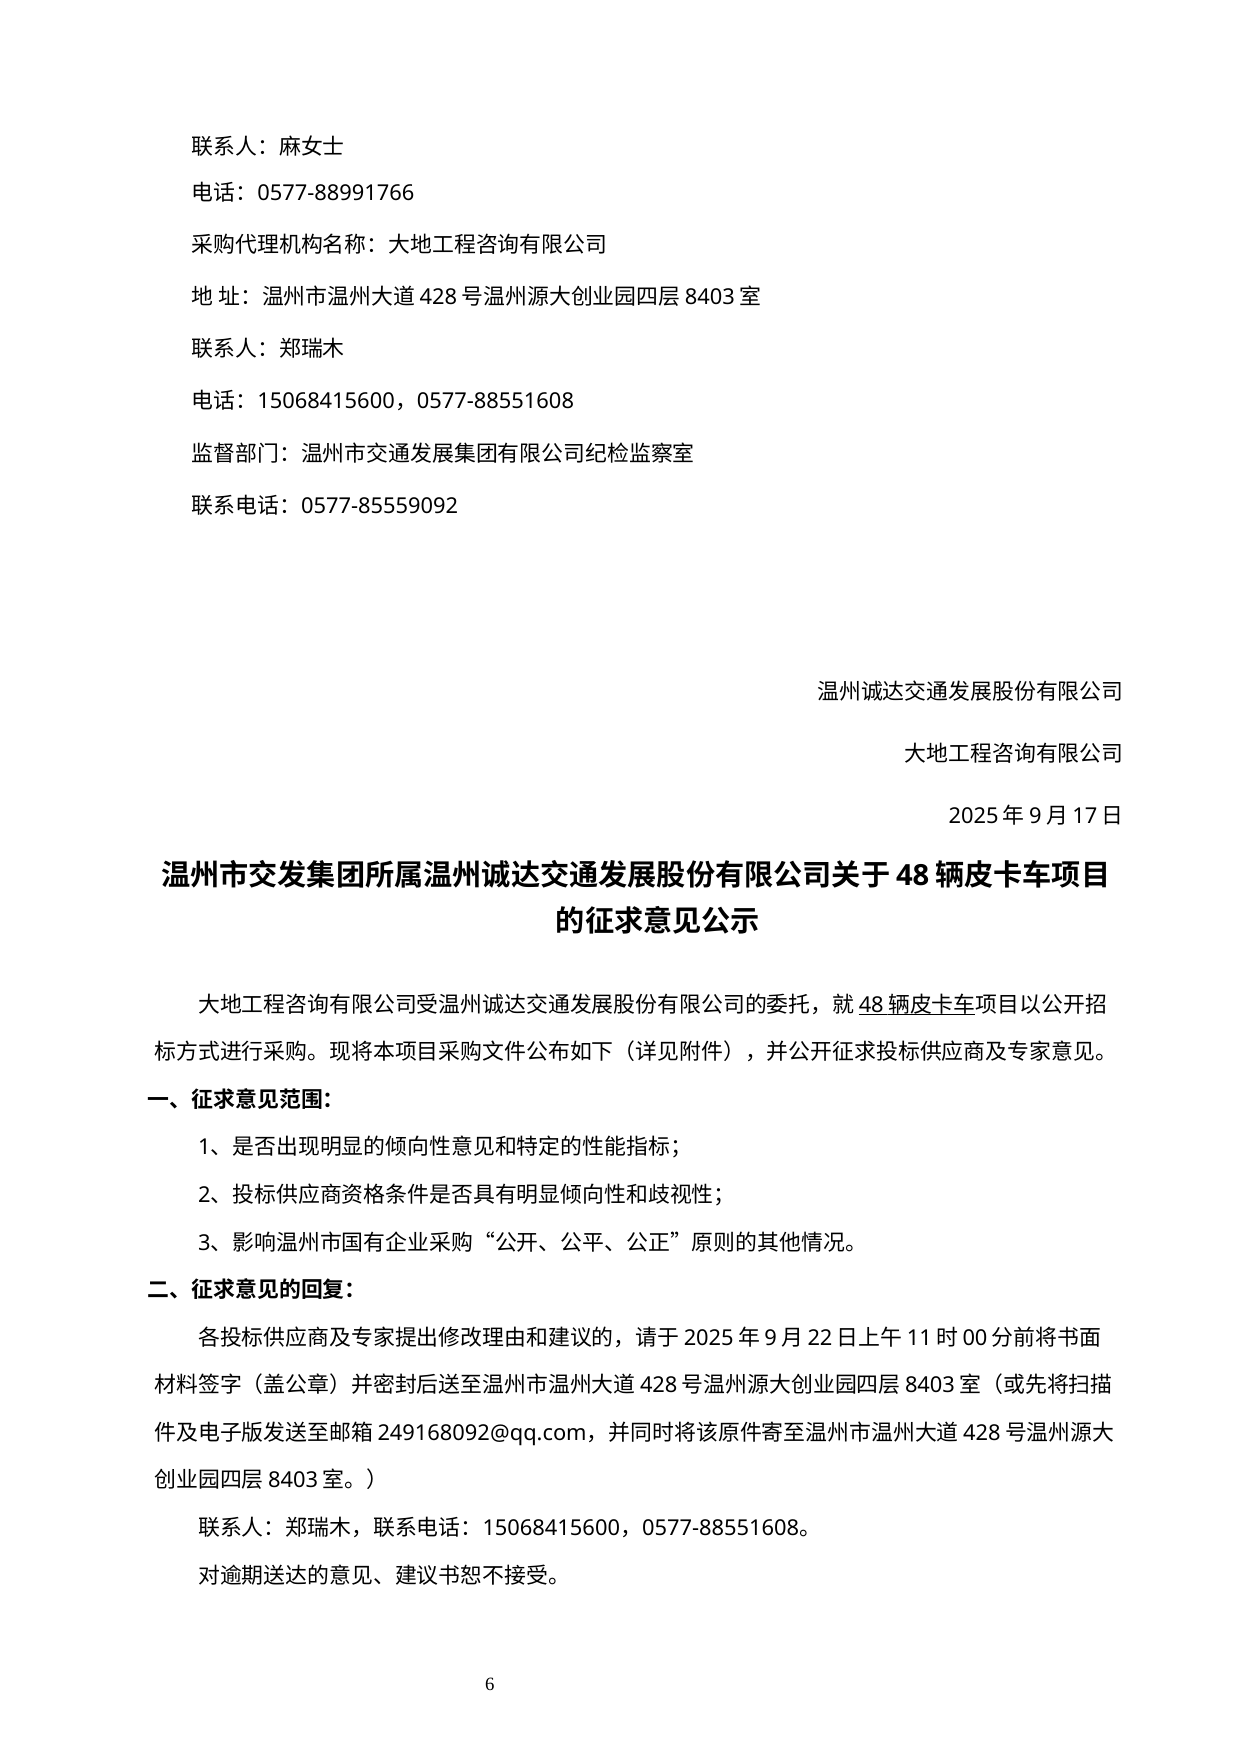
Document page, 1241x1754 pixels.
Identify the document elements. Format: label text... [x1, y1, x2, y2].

text 2025年9月17日 [148, 787, 1123, 833]
text 温州市交发集团所属温州诚达交通发展股份有限公司关于48辆皮卡车项目的征求意见公示 [148, 849, 1123, 941]
text 采购代理机构名称：大地工程咨询有限公司 [148, 216, 1116, 262]
text 监督部门：温州市交通发展集团有限公司纪检监察室 [148, 424, 1116, 470]
text 大地工程咨询有限公司受温州诚达交通发展股份有限公司的委托，就48辆皮卡车项目以公开招标方式进行采购。现将本项目采购文件公布如下（详见附件），并公开征求投标供应商及专家意见。 [154, 987, 1116, 1066]
text 电话：0577-88991766 [148, 164, 1122, 210]
text 联系人：麻女士 [148, 118, 1122, 164]
text 一、征求意见范围： [148, 1082, 1116, 1113]
text 联系电话：0577-85559092 [148, 476, 1116, 522]
text 对逾期送达的意见、建议书恕不接受。 [154, 1558, 1116, 1589]
text 联系人：郑瑞木，联系电话：15068415600，0577-88551608。 [154, 1510, 1116, 1542]
text 电话：15068415600，0577-88551608 [148, 372, 1116, 418]
text 联系人：郑瑞木 [148, 320, 1116, 366]
text 各投标供应商及专家提出修改理由和建议的，请于2025年9月22日上午11时00分前将书面材料签字（盖公章）并密封后送至温州市温州大道428号温州源大创业园四层8403室（或先将扫描件及电子版发送至邮箱249168092@qq.com，并同时将该原件寄至温州市温州大道428号温州源大创业园四层8403室。） [154, 1319, 1116, 1494]
text 2、投标供应商资格条件是否具有明显倾向性和歧视性； [154, 1177, 1116, 1209]
text 3、影响温州市国有企业采购“公开、公平、公正”原则的其他情况。 [154, 1224, 1116, 1256]
text 温州诚达交通发展股份有限公司 [148, 663, 1123, 708]
text 1、是否出现明显的倾向性意见和特定的性能指标； [154, 1129, 1116, 1161]
text 地 址：温州市温州大道428号温州源大创业园四层8403室 [148, 268, 1116, 314]
text 大地工程咨询有限公司 [148, 725, 1123, 771]
text 二、征求意见的回复： [148, 1272, 1116, 1304]
